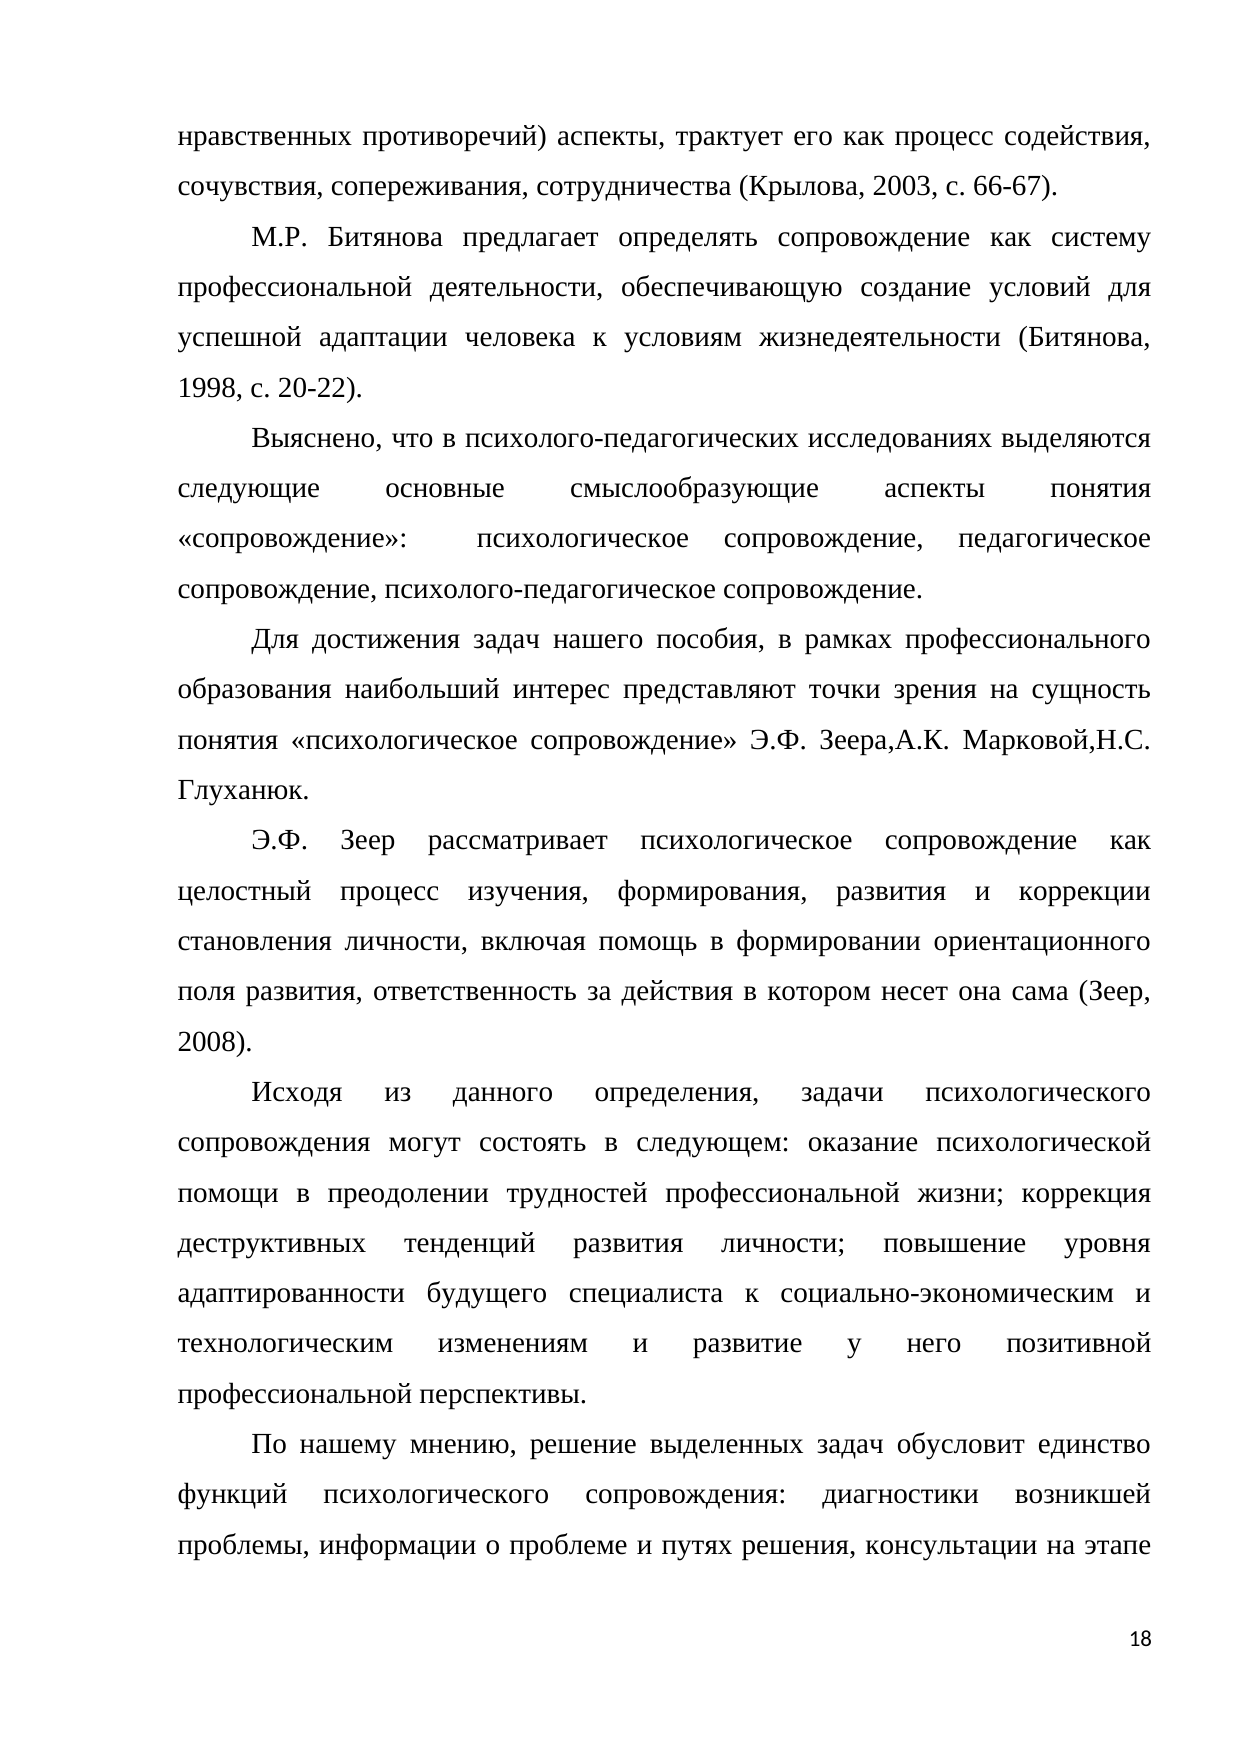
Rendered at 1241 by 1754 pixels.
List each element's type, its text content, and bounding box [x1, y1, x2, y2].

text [177, 1426, 1152, 1560]
text Э.Ф. Зеер рассматривает психологическое сопровождение как целостный процесс изучения, формирования, развития и коррекции становления личности, включая помощь в формировании ориентационного поля развития, ответственность за действия в котором несет она сама (Зеер, 2008). [177, 822, 1152, 1057]
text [177, 118, 1152, 202]
text Исходя из данного определения, задачи психологического сопровождения могут состоять в следующем: оказание психологической помощи в преодолении трудностей профессиональной жизни; коррекция деструктивных тенденций развития личности; повышение уровня адаптированности будущего специалиста к социально-экономическим и технологическим изменениям и развитие у него позитивной профессиональной перспективы. [177, 1074, 1152, 1409]
text М.Р. Битянова предлагает определять сопровождение как систему профессиональной деятельности, обеспечивающую создание условий для успешной адаптации человека к условиям жизнедеятельности (Битянова, 1998, с. 20-22). [177, 219, 1152, 403]
text Для достижения задач нашего пособия, в рамках профессионального образования наибольший интерес представляют точки зрения на сущность понятия «психологическое сопровождение» Э.Ф. Зеера,А.К. Марковой,Н.С. Глуханюк. [177, 621, 1152, 806]
text Выяснено, что в психолого-педагогических исследованиях выделяются следующие основные смыслообразующие аспекты понятия «сопровождение»: психологическое сопровождение, педагогическое сопровождение, психолого-педагогическое сопровождение. [177, 420, 1152, 604]
